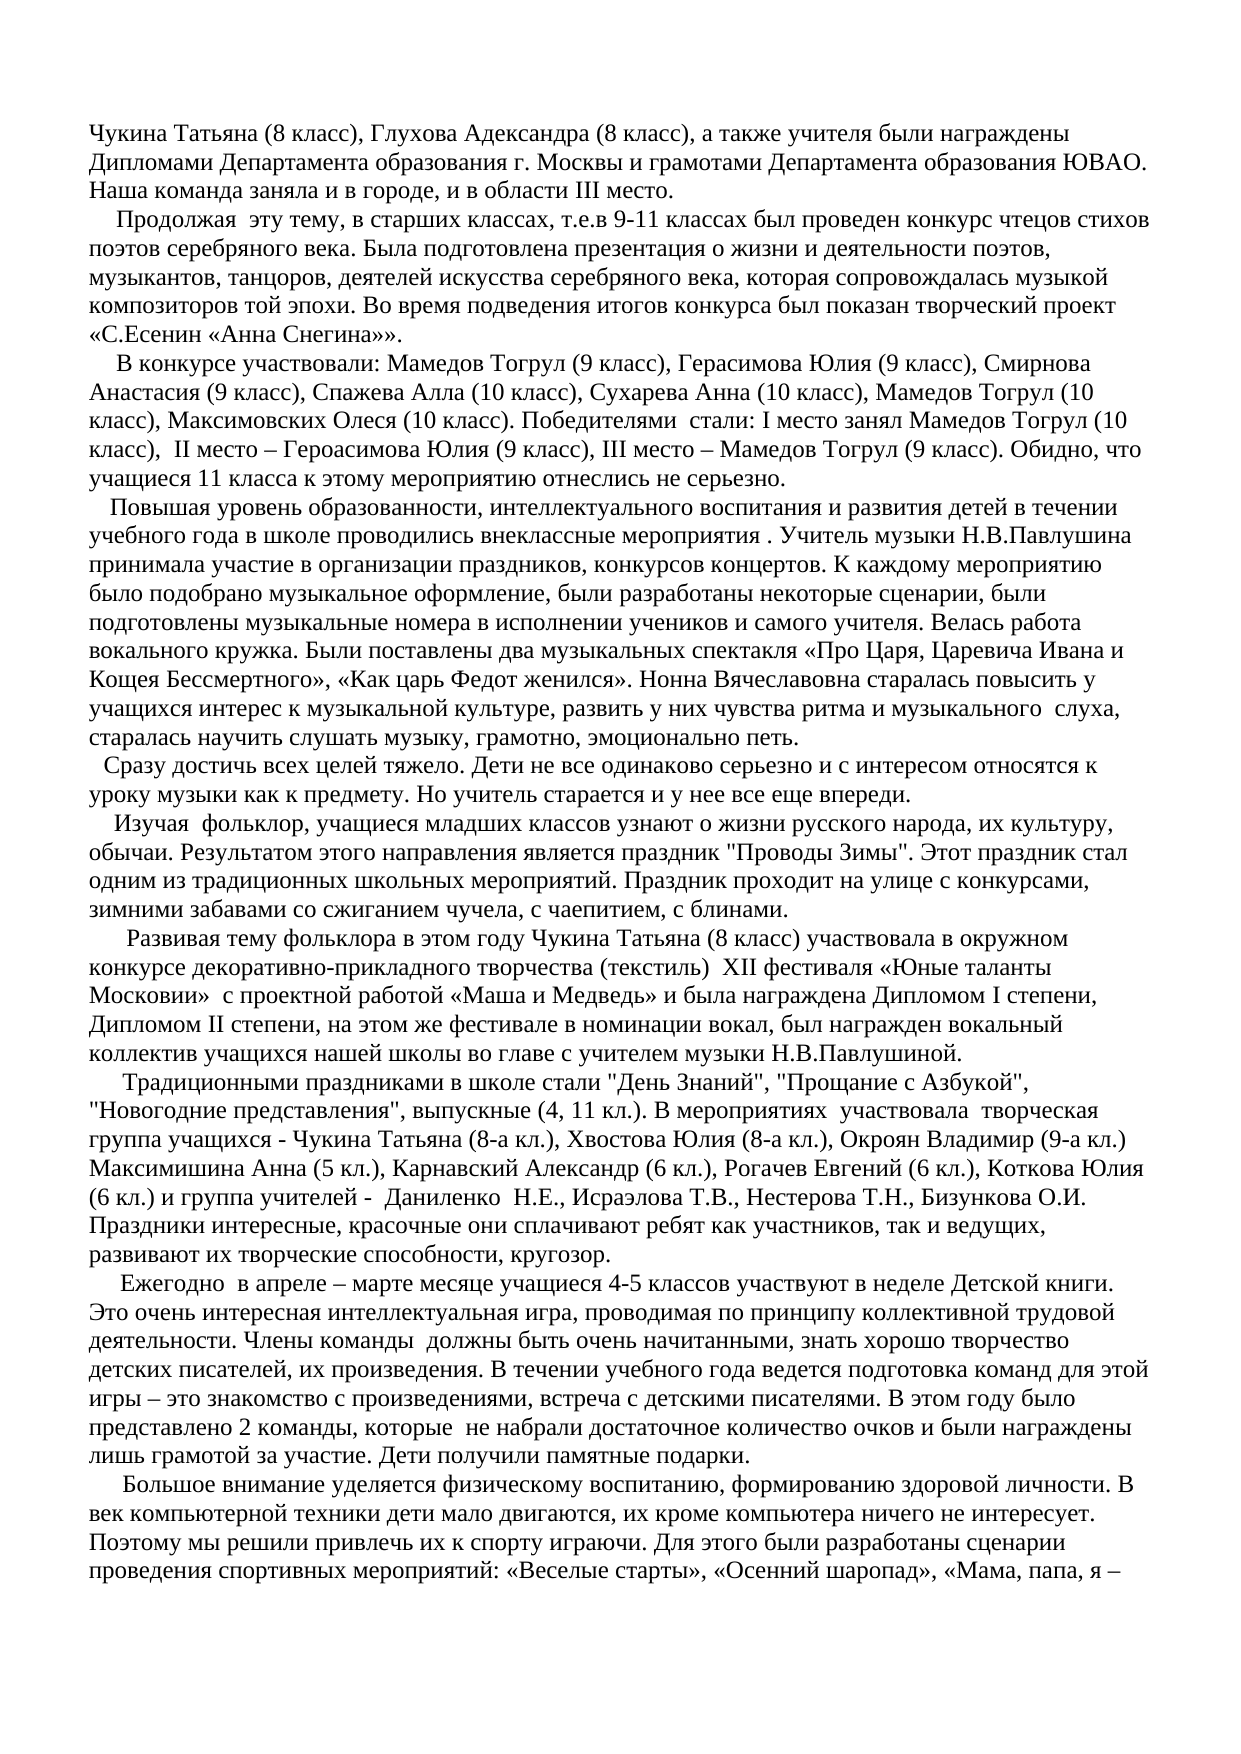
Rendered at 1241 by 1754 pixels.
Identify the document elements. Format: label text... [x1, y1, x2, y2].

text Традиционными праздниками в школе стали "День Знаний", "Прощание с Азбукой", "Новогодние представления", выпускные (4, 11 кл.). В мероприятиях участвовала творческая группа учащихся - Чукина Татьяна (8-а кл.), Хвостова Юлия (8-а кл.), Окроян Владимир (9-а кл.) Максимишина Анна (5 кл.), Карнавский Александр (6 кл.), Рогачев Евгений (6 кл.), Коткова Юлия (6 кл.) и группа учителей - Даниленко Н.Е., Исраэлова Т.В., Нестерова Т.Н., Бизункова О.И. Праздники интересные, красочные они сплачивают ребят как участников, так и ведущих, развивают их творческие способности, кругозор. [88, 1067, 1152, 1268]
text Ежегодно в апреле – марте месяце учащиеся 4-5 классов участвуют в неделе Детской книги. Это очень интересная интеллектуальная игра, проводимая по принципу коллективной трудовой деятельности. Члены команды должны быть очень начитанными, знать хорошо творчество детских писателей, их произведения. В течении учебного года ведется подготовка команд для этой игры – это знакомство с произведениями, встреча с детскими писателями. В этом году было представлено 2 команды, которые не набрали достаточное количество очков и были награждены лишь грамотой за участие. Дети получили памятные подарки. [88, 1268, 1152, 1469]
text Развивая тему фольклора в этом году Чукина Татьяна (8 класс) участвовала в окружном конкурсе декоративно-прикладного творчества (текстиль) ХII фестиваля «Юные таланты Московии» с проектной работой «Маша и Медведь» и была награждена Дипломом I степени, Дипломом II степени, на этом же фестивале в номинации вокал, был награжден вокальный коллектив учащихся нашей школы во главе с учителем музыки Н.В.Павлушиной. [88, 923, 1152, 1067]
text Продолжая эту тему, в старших классах, т.е.в 9-11 классах был проведен конкурс чтецов стихов поэтов серебряного века. Была подготовлена презентация о жизни и деятельности поэтов, музыкантов, танцоров, деятелей искусства серебряного века, которая сопровождалась музыкой композиторов той эпохи. Во время подведения итогов конкурса был показан творческий проект «С.Есенин «Анна Снегина»». [88, 204, 1152, 348]
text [88, 118, 1152, 204]
text Повышая уровень образованности, интеллектуального воспитания и развития детей в течении учебного года в школе проводились внеклассные мероприятия . Учитель музыки Н.В.Павлушина принимала участие в организации праздников, конкурсов концертов. К каждому мероприятию было подобрано музыкальное оформление, были разработаны некоторые сценарии, были подготовлены музыкальные номера в исполнении учеников и самого учителя. Велась работа вокального кружка. Были поставлены два музыкальных спектакля «Про Царя, Царевича Ивана и Кощея Бессмертного», «Как царь Федот женился». Нонна Вячеславовна старалась повысить у учащихся интерес к музыкальной культуре, развить у них чувства ритма и музыкального слуха, старалась научить слушать музыку, грамотно, эмоционально петь. [88, 492, 1152, 751]
text Изучая фольклор, учащиеся младших классов узнают о жизни русского народа, их культуру, обычаи. Результатом этого направления является праздник "Проводы Зимы". Этот праздник стал одним из традиционных школьных мероприятий. Праздник проходит на улице с конкурсами, зимними забавами со сжиганием чучела, с чаепитием, с блинами. [88, 808, 1152, 923]
text Сразу достичь всех целей тяжело. Дети не все одинаково серьезно и с интересом относятся к уроку музыки как к предмету. Но учитель старается и у нее все еще впереди. [88, 751, 1152, 808]
text В конкурсе участвовали: Мамедов Тогрул (9 класс), Герасимова Юлия (9 класс), Смирнова Анастасия (9 класс), Спажева Алла (10 класс), Сухарева Анна (10 класс), Мамедов Тогрул (10 класс), Максимовских Олеся (10 класс). Победителями стали: I место занял Мамедов Тогрул (10 класс), II место – Героасимова Юлия (9 класс), III место – Мамедов Тогрул (9 класс). Обидно, что учащиеся 11 класса к этому мероприятию отнеслись не серьезно. [88, 348, 1152, 492]
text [88, 1469, 1152, 1584]
